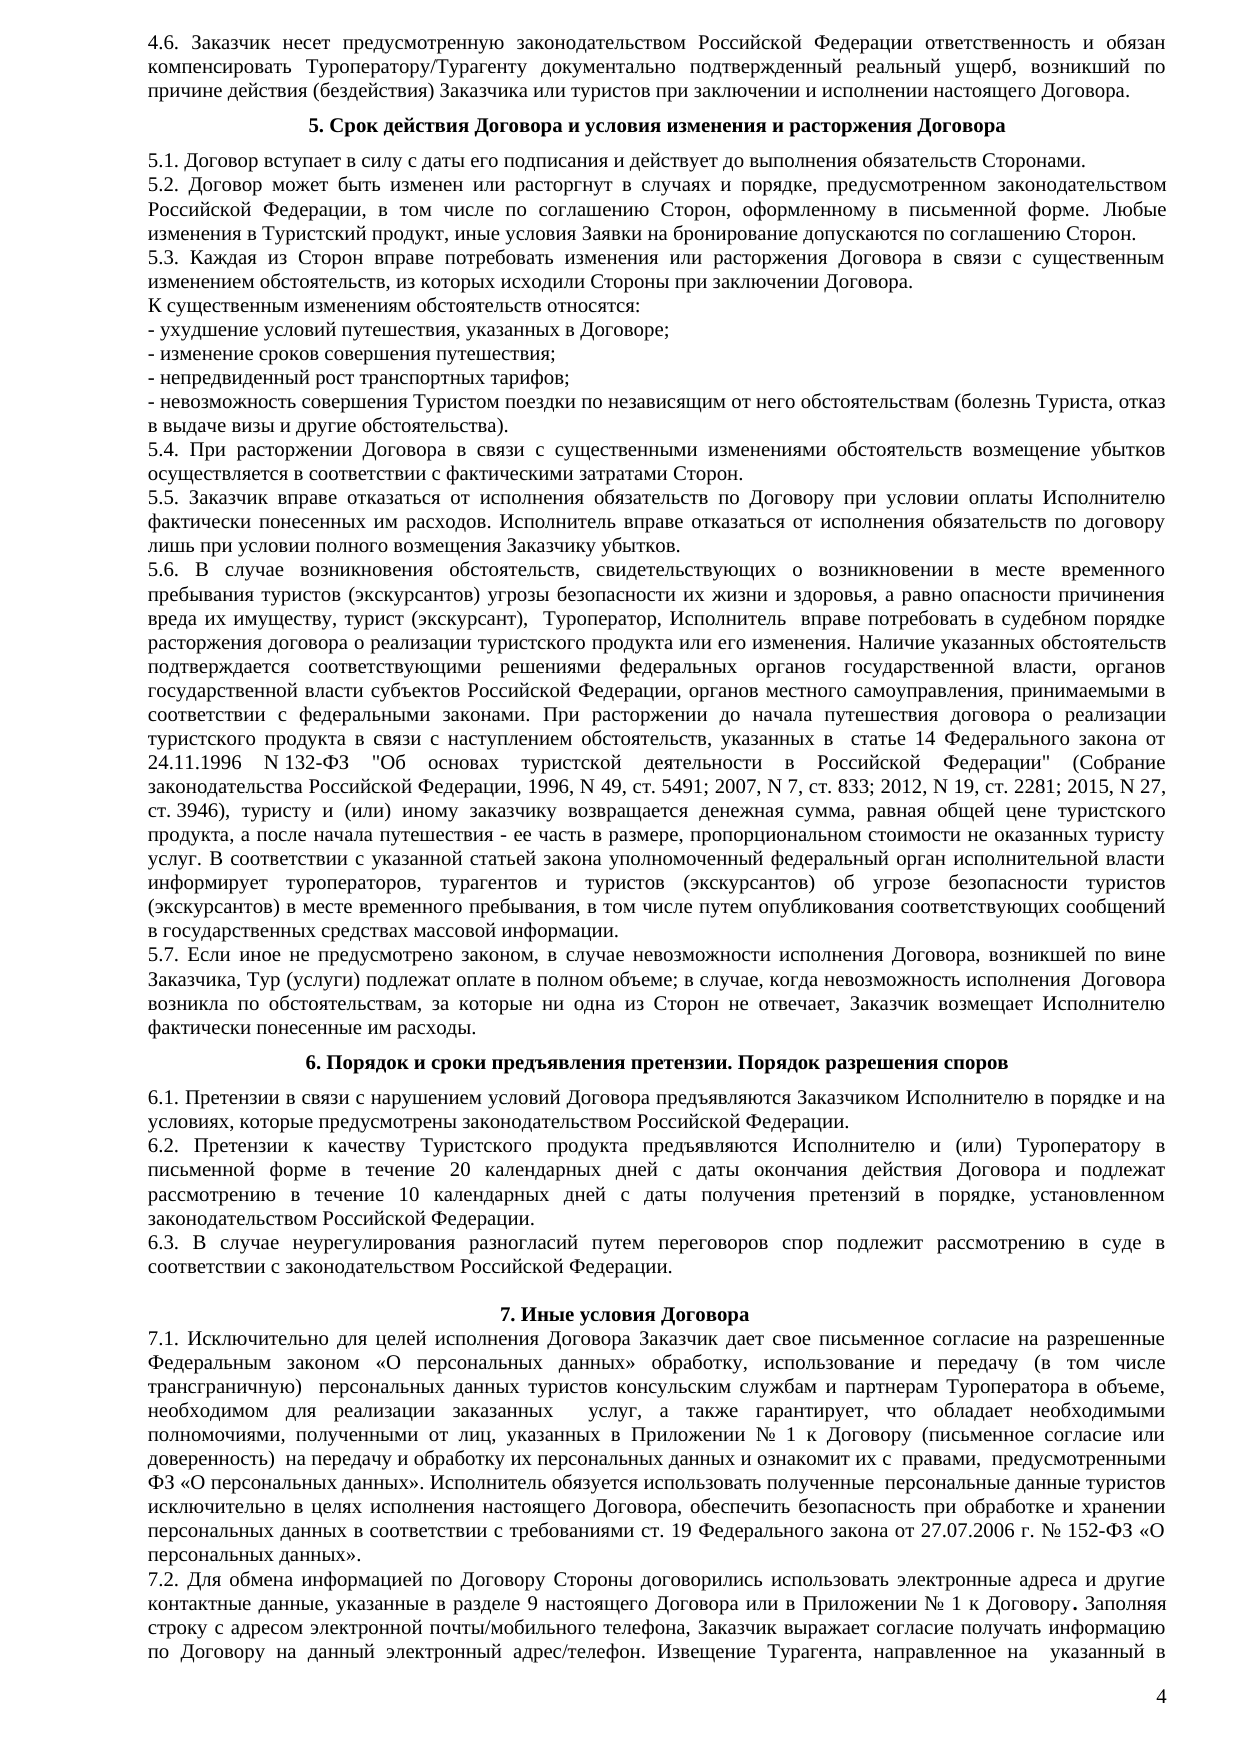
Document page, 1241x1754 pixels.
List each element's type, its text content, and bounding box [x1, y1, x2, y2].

text 6.2. Претензии к качеству Туристского продукта предъявляются Исполнителю и (или) Туроператору в письменной форме в течение 20 календарных дней с даты окончания действия Договора и подлежат рассмотрению в течение 10 календарных дней с даты получения претензий в порядке, установленном законодательством Российской Федерации. [148, 1133, 1167, 1229]
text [148, 1566, 1167, 1663]
subtitle 5. Срок действия Договора и условия изменения и расторжения Договора [148, 113, 1167, 137]
text 5.7. Если иное не предусмотрено законом, в случае невозможности исполнения Договора, возникшей по вине Заказчика, Тур (услуги) подлежат оплате в полном объеме; в случае, когда невозможность исполнения Договора возникла по обстоятельствам, за которые ни одна из Сторон не отвечает, Заказчик возмещает Исполнителю фактически понесенные им расходы. [148, 942, 1167, 1039]
text 5.5. Заказчик вправе отказаться от исполнения обязательств по Договору при условии оплаты Исполнителю фактически понесенных им расходов. Исполнитель вправе отказаться от исполнения обязательств по договору лишь при условии полного возмещения Заказчику убытков. [148, 485, 1167, 557]
text - изменение сроков совершения путешествия; [148, 341, 1167, 365]
text 5.4. При расторжении Договора в связи с существенными изменениями обстоятельств возмещение убытков осуществляется в соответствии с фактическими затратами Сторон. [148, 437, 1167, 485]
text 6.1. Претензии в связи с нарушением условий Договора предъявляются Заказчиком Исполнителю в порядке и на условиях, которые предусмотрены законодательством Российской Федерации. [148, 1085, 1167, 1133]
text - ухудшение условий путешествия, указанных в Договоре; [148, 317, 1167, 341]
text - непредвиденный рост транспортных тарифов; [148, 365, 1167, 389]
text 7. Иные условия Договора [448, 1302, 1167, 1326]
text 7.1. Исключительно для целей исполнения Договора Заказчик дает свое письменное согласие на разрешенные Федеральным законом «О персональных данных» обработку, использование и передачу (в том числе трансграничную) персональных данных туристов консульским службам и партнерам Туроператора в объеме, необходимом для реализации заказанных услуг, а также гарантирует, что обладает необходимыми полномочиями, полученными от лиц, указанных в Приложении № 1 к Договору (письменное согласие или доверенность) на передачу и обработку их персональных данных и ознакомит их с правами, предусмотренными ФЗ «О персональных данных». Исполнитель обязуется использовать полученные персональные данные туристов исключительно в целях исполнения настоящего Договора, обеспечить безопасность при обработке и хранении персональных данных в соответствии с требованиями ст. 19 Федерального закона от 27.07.2006 г. № 152-ФЗ «О персональных данных». [148, 1326, 1167, 1566]
text 5.3. Каждая из Сторон вправе потребовать изменения или расторжения Договора в связи с существенным изменением обстоятельств, из которых исходили Стороны при заключении Договора. [148, 244, 1167, 293]
text 6.3. В случае неурегулирования разногласий путем переговоров спор подлежит рассмотрению в суде в соответствии с законодательством Российской Федерации. [148, 1229, 1167, 1278]
text - невозможность совершения Туристом поездки по независящим от него обстоятельствам (болезнь Туриста, отказ в выдаче визы и другие обстоятельства). [148, 389, 1167, 437]
text К существенным изменениям обстоятельств относятся: [148, 293, 1167, 317]
text 4.6. Заказчик несет предусмотренную законодательством Российской Федерации ответственность и обязан компенсировать Туроператору/Турагенту документально подтвержденный реальный ущерб, возникший по причине действия (бездействия) Заказчика или туристов при заключении и исполнении настоящего Договора. [148, 29, 1167, 102]
subtitle 6. Порядок и сроки предъявления претензии. Порядок разрешения споров [148, 1050, 1167, 1074]
text 5.1. Договор вступает в силу с даты его подписания и действует до выполнения обязательств Сторонами. [148, 148, 1167, 172]
text 5.2. Договор может быть изменен или расторгнут в случаях и порядке, предусмотренном законодательством Российской Федерации, в том числе по соглашению Сторон, оформленному в письменной форме. Любые изменения в Туристский продукт, иные условия Заявки на бронирование допускаются по соглашению Сторон. [148, 172, 1167, 244]
text 5.6. В случае возникновения обстоятельств, свидетельствующих о возникновении в месте временного пребывания туристов (экскурсантов) угрозы безопасности их жизни и здоровья, а равно опасности причинения вреда их имуществу, турист (экскурсант), Туроператор, Исполнитель вправе потребовать в судебном порядке расторжения договора о реализации туристского продукта или его изменения. Наличие указанных обстоятельств подтверждается соответствующими решениями федеральных органов государственной власти, органов государственной власти субъектов Российской Федерации, органов местного самоуправления, принимаемыми в соответствии с федеральными законами. При расторжении до начала путешествия договора о реализации туристского продукта в связи с наступлением обстоятельств, указанных в статье 14 Федерального закона от 24.11.1996 N 132-ФЗ "Об основах туристской деятельности в Российской Федерации" (Собрание законодательства Российской Федерации, 1996, N 49, ст. 5491; 2007, N 7, ст. 833; 2012, N 19, ст. 2281; 2015, N 27, ст. 3946), туристу и (или) иному заказчику возвращается денежная сумма, равная общей цене туристского продукта, а после начала путешествия - ее часть в размере, пропорциональном стоимости не оказанных туристу услуг. В соответствии с указанной статьей закона уполномоченный федеральный орган исполнительной власти информирует туроператоров, турагентов и туристов (экскурсантов) об угрозе безопасности туристов (экскурсантов) в месте временного пребывания, в том числе путем опубликования соответствующих сообщений в государственных средствах массовой информации. [148, 557, 1167, 942]
